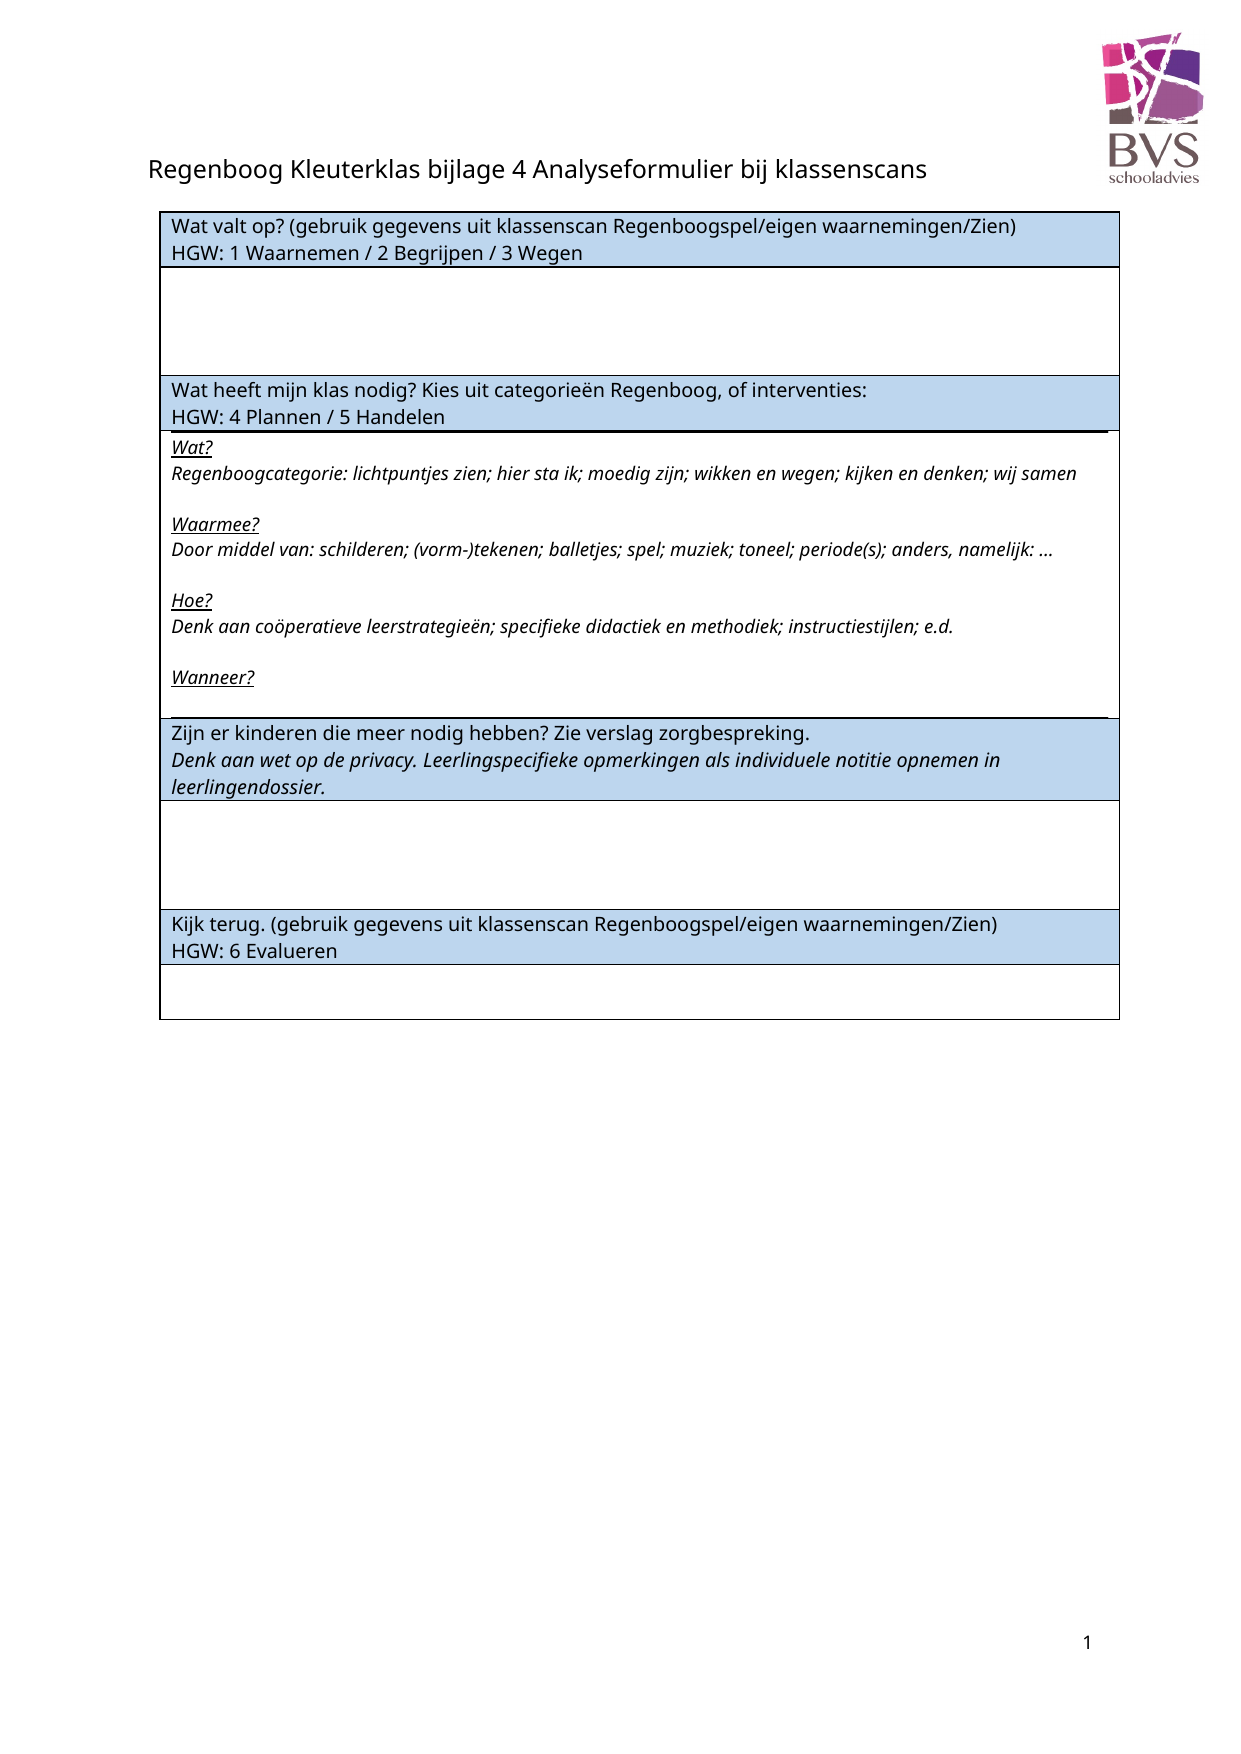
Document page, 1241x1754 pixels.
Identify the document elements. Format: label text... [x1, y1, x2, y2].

table_header Wat valt op? (gebruik gegevens uit klassenscan Regenboogspel/eigen waarnemingen/Zien) HGW: 1 Waarnemen / 2 Begrijpen / 3 Wegen [161, 213, 1119, 266]
subtitle Regenboog Kleuterklas bijlage 4 Analyseformulier bij klassenscans [148, 152, 1093, 186]
table_cell Zijn er kinderen die meer nodig hebben? Zie verslag zorgbespreking. Denk aan wet op de privacy. Leerlingspecifieke opmerkingen als individuele notitie opnemen in leerlingendossier. [161, 719, 1119, 800]
table_cell [161, 965, 1119, 1019]
table_cell [161, 801, 1119, 909]
table_cell Wat? Regenboogcategorie: lichtpuntjes zien; hier sta ik; moedig zijn; wikken en wegen; kijken en denken; wij samen Waarmee? Door middel van: schilderen; (vorm-)tekenen; balletjes; spel; muziek; toneel; periode(s); anders, namelijk: … Hoe? Denk aan coöperatieve leerstrategieën; specifieke didactiek en methodiek; instructiestijlen; e.d. Wanneer? [161, 431, 1119, 718]
table_cell [161, 268, 1119, 375]
picture [1095, 29, 1210, 186]
table_cell Wat heeft mijn klas nodig? Kies uit categorieën Regenboog, of interventies: HGW: 4 Plannen / 5 Handelen [161, 376, 1119, 430]
table_cell Kijk terug. (gebruik gegevens uit klassenscan Regenboogspel/eigen waarnemingen/Zien) HGW: 6 Evalueren [161, 910, 1119, 964]
